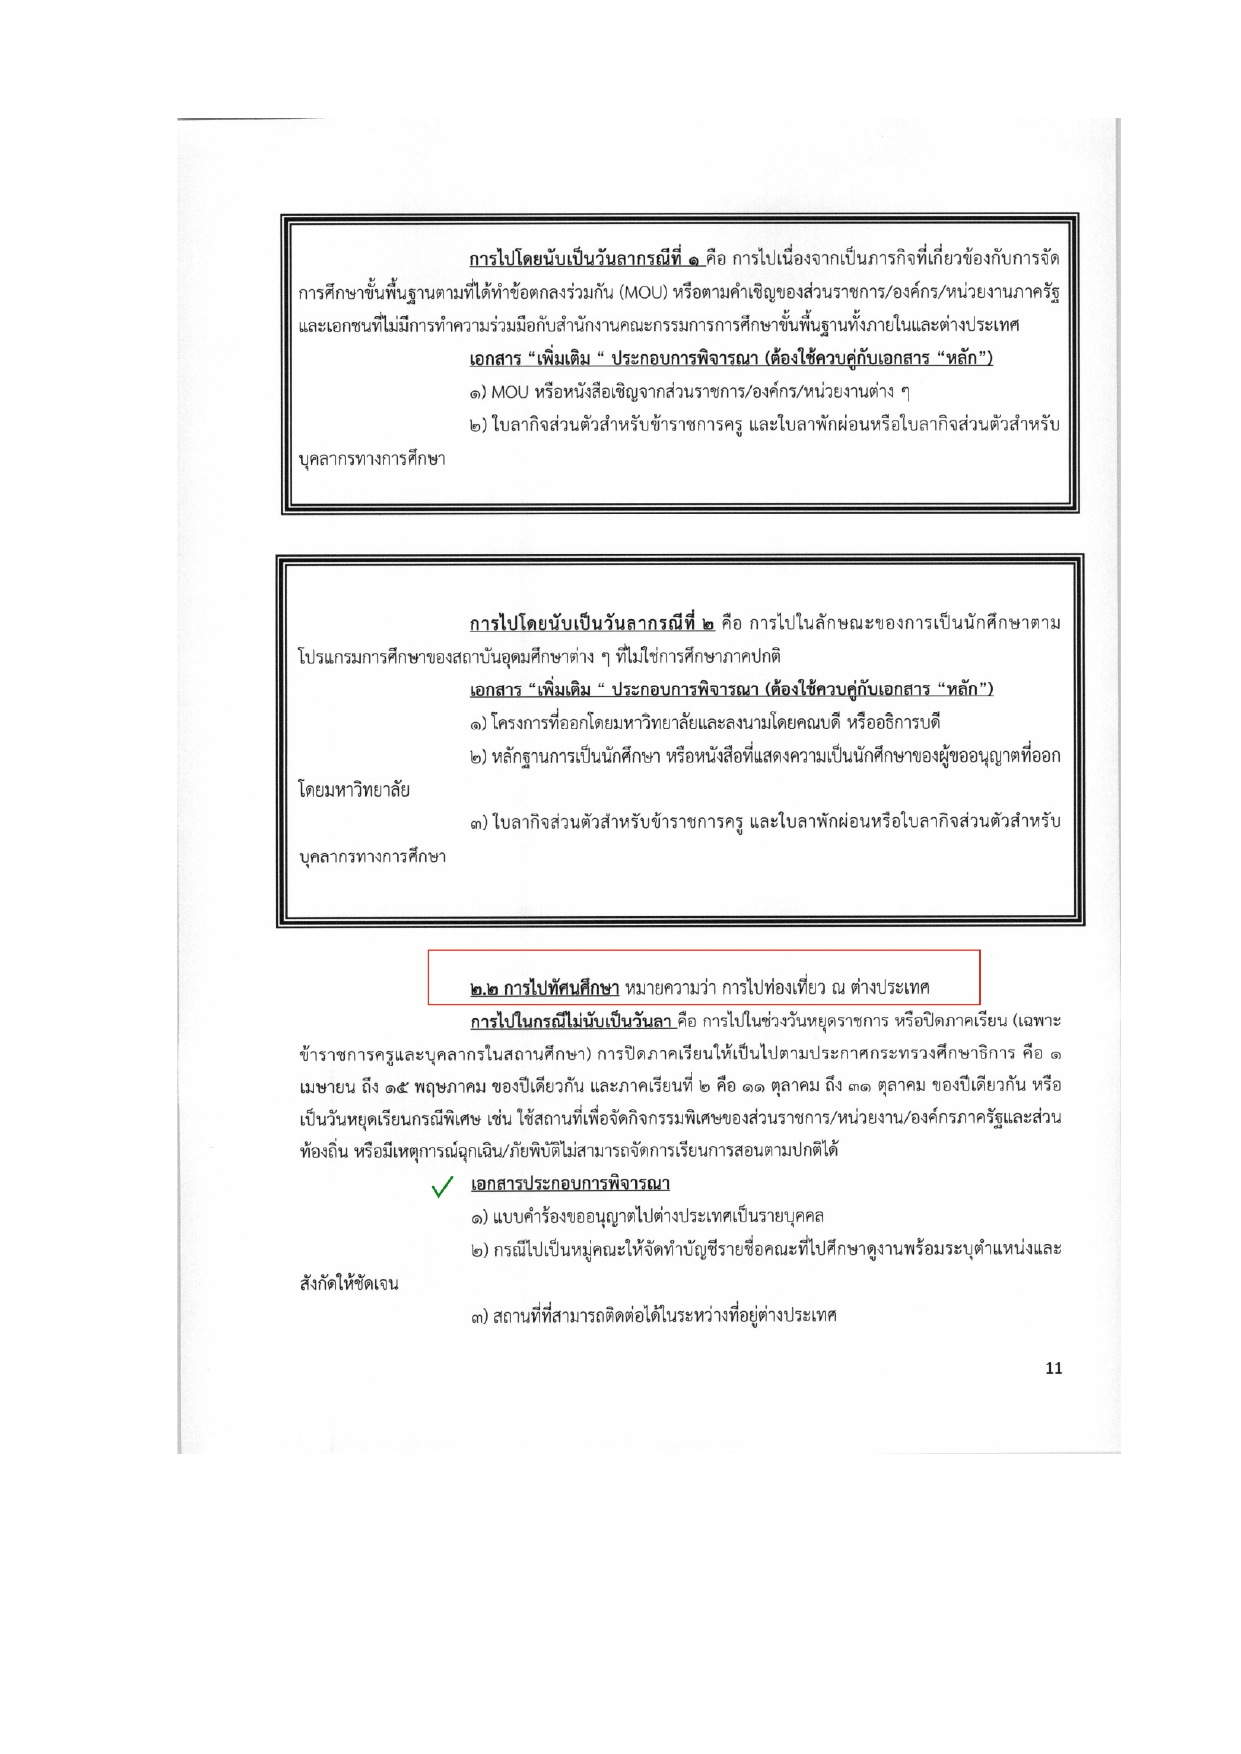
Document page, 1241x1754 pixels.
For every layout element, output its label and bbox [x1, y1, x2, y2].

picture [177, 118, 1121, 1454]
